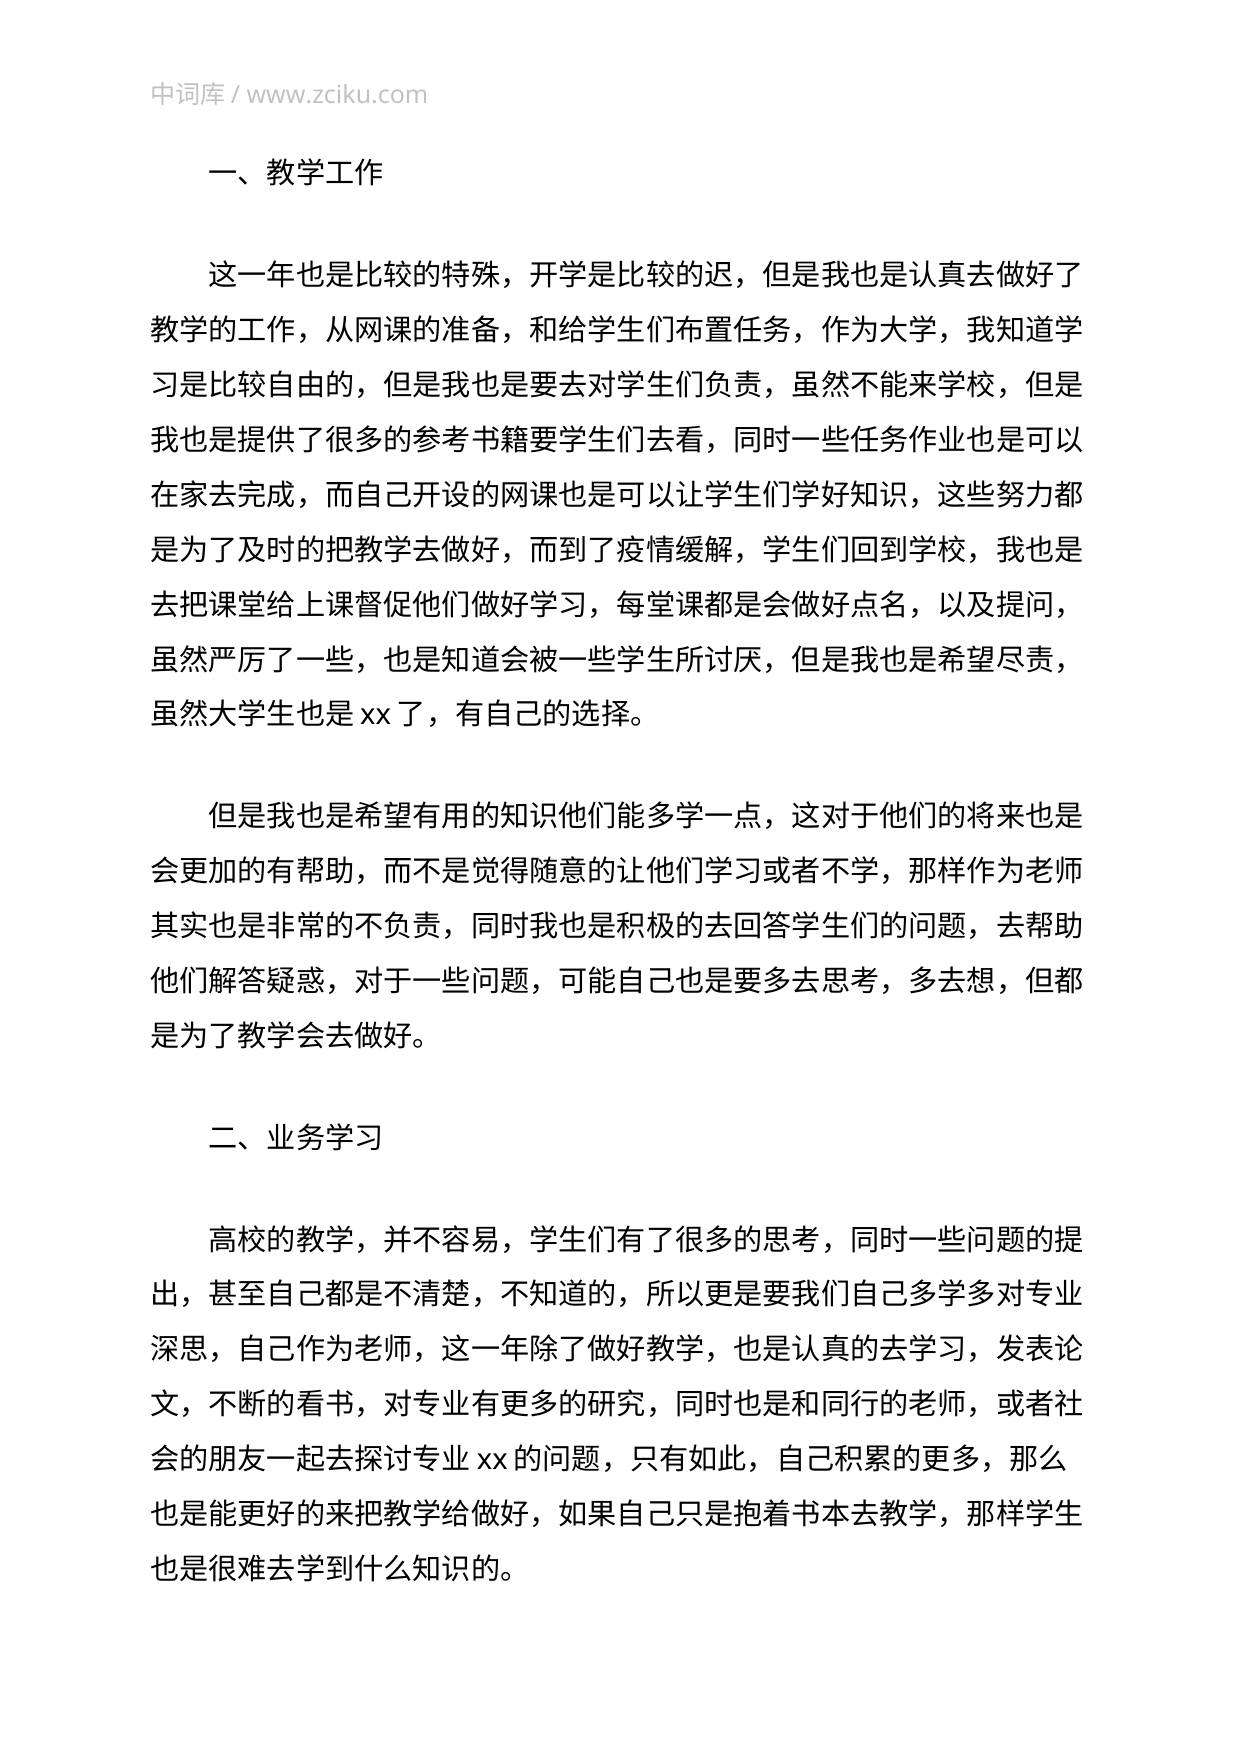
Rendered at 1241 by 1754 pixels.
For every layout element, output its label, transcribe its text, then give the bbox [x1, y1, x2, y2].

text 高校的教学，并不容易，学生们有了很多的思考，同时一些问题的提出，甚至自己都是不清楚，不知道的，所以更是要我们自己多学多对专业深思，自己作为老师，这一年除了做好教学，也是认真的去学习，发表论文，不断的看书，对专业有更多的研究，同时也是和同行的老师，或者社会的朋友一起去探讨专业xx的问题，只有如此，自己积累的更多，那么也是能更好的来把教学给做好，如果自己只是抱着书本去教学，那样学生也是很难去学到什么知识的。 [150, 1216, 1090, 1588]
text 二、业务学习 [150, 1114, 1090, 1157]
text 但是我也是希望有用的知识他们能多学一点，这对于他们的将来也是会更加的有帮助，而不是觉得随意的让他们学习或者不学，那样作为老师其实也是非常的不负责，同时我也是积极的去回答学生们的问题，去帮助他们解答疑惑，对于一些问题，可能自己也是要多去思考，多去想，但都是为了教学会去做好。 [150, 793, 1090, 1055]
text 这一年也是比较的特殊，开学是比较的迟，但是我也是认真去做好了教学的工作，从网课的准备，和给学生们布置任务，作为大学，我知道学习是比较自由的，但是我也是要去对学生们负责，虽然不能来学校，但是我也是提供了很多的参考书籍要学生们去看，同时一些任务作业也是可以在家去完成，而自己开设的网课也是可以让学生们学好知识，这些努力都是为了及时的把教学去做好，而到了疫情缓解，学生们回到学校，我也是去把课堂给上课督促他们做好学习，每堂课都是会做好点名，以及提问，虽然严厉了一些，也是知道会被一些学生所讨厌，但是我也是希望尽责，虽然大学生也是xx了，有自己的选择。 [150, 252, 1090, 733]
text 一、教学工作 [150, 150, 1090, 192]
